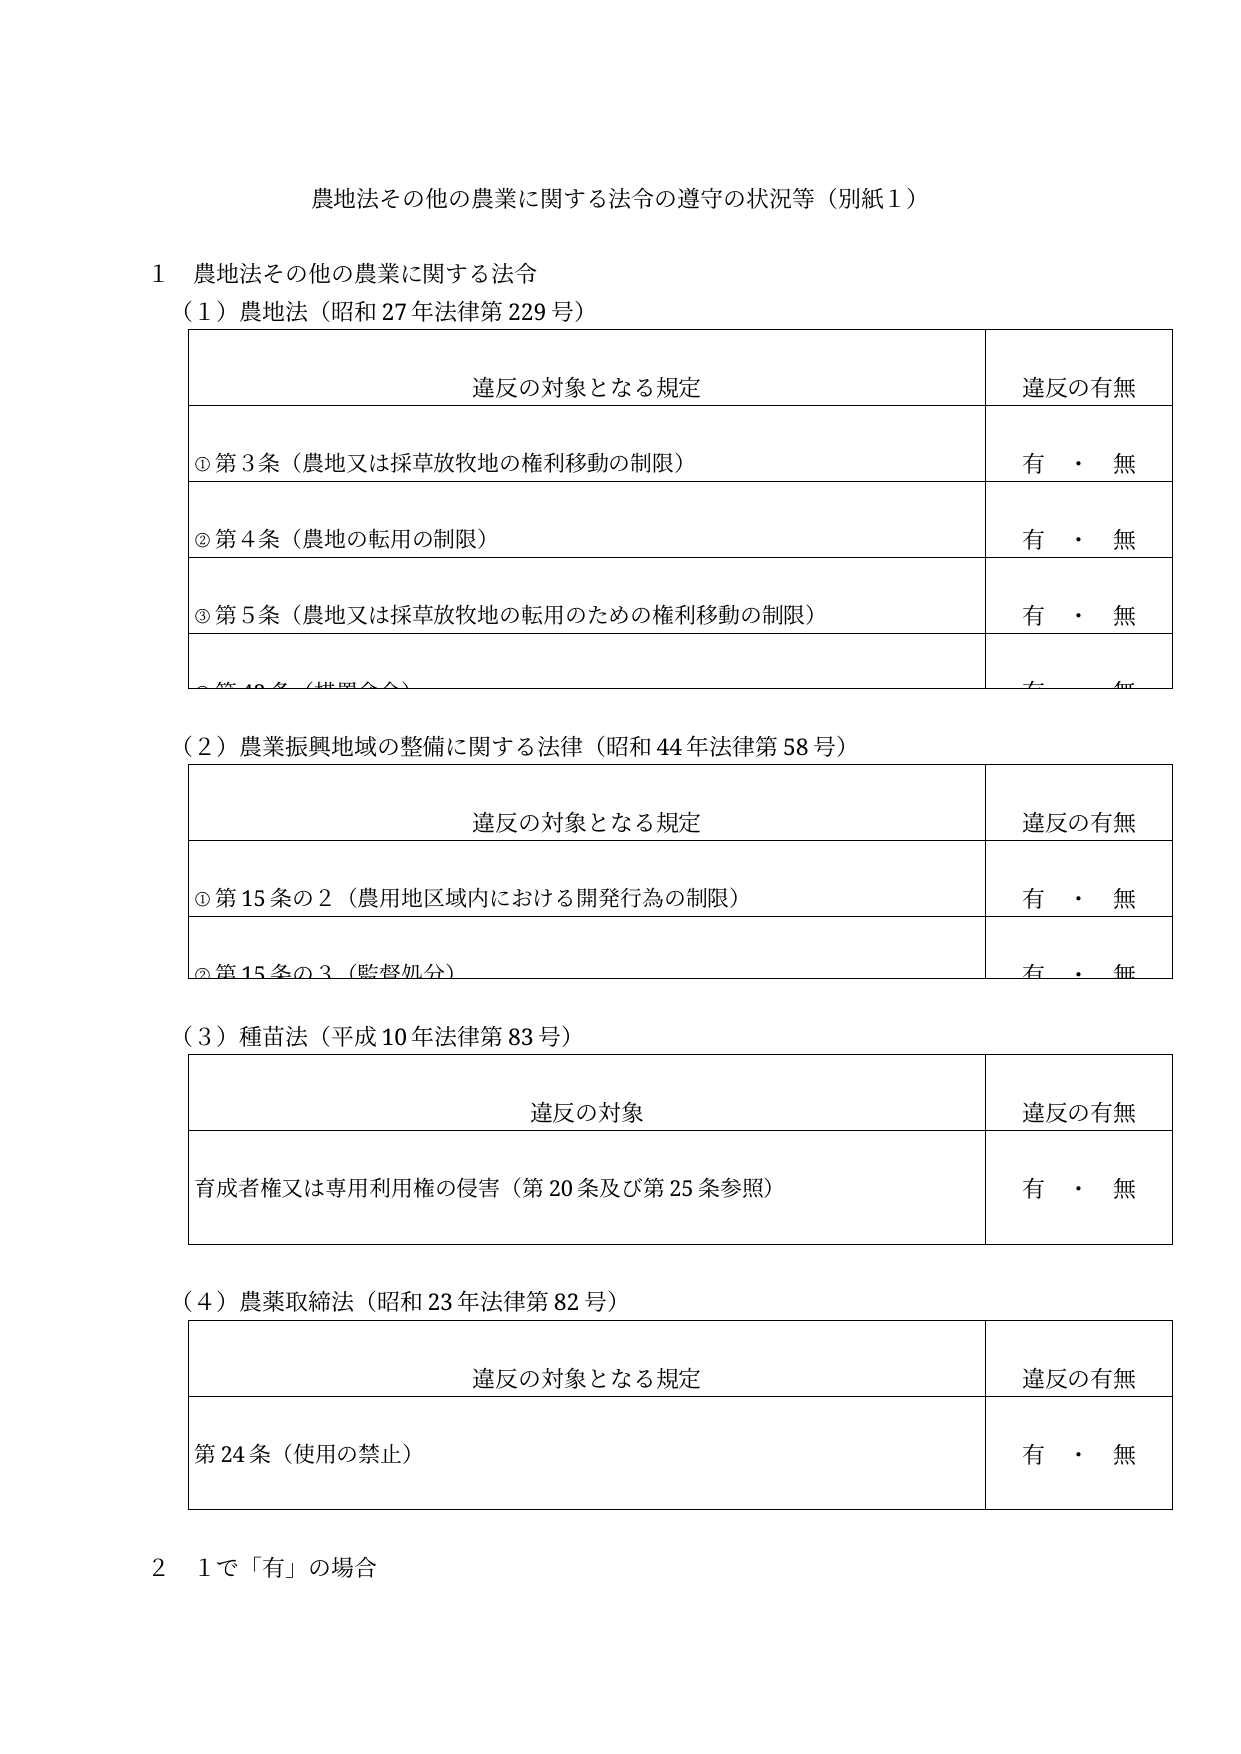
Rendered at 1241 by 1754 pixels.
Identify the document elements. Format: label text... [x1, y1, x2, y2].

text （３）種苗法（平成10年法律第83号） [148, 1017, 1092, 1054]
table_header 違反の有無 [986, 1055, 1172, 1130]
table_header 違反の対象 [189, 1055, 985, 1130]
table_header 違反の対象となる規定 [189, 330, 985, 405]
table_cell 有 ・ 無 [986, 917, 1172, 978]
table_header 違反の有無 [986, 1321, 1172, 1396]
table_cell 有 ・ 無 [986, 1131, 1172, 1244]
table_cell ③第５条（農地又は採草放牧地の転用のための権利移動の制限） [189, 558, 985, 633]
table_cell 有 ・ 無 [986, 1397, 1172, 1509]
table_cell ①第15条の２（農用地区域内における開発行為の制限） [189, 841, 985, 916]
text 農地法その他の農業に関する法令の遵守の状況等（別紙１） [148, 179, 1092, 217]
text １ 農地法その他の農業に関する法令 [148, 254, 1092, 292]
table_cell 有 ・ 無 [986, 558, 1172, 633]
table_cell 第24条（使用の禁止） [189, 1397, 985, 1509]
text （２）農業振興地域の整備に関する法律（昭和44年法律第58号） [148, 727, 1092, 764]
table_cell 有 ・ 無 [986, 841, 1172, 916]
table_cell 有 ・ 無 [986, 634, 1172, 688]
text ２ １で「有」の場合 [148, 1548, 1092, 1585]
table_cell 有 ・ 無 [986, 482, 1172, 557]
table_cell ①第３条（農地又は採草放牧地の権利移動の制限） [189, 406, 985, 481]
table_cell ②第４条（農地の転用の制限） [189, 482, 985, 557]
table_cell 有 ・ 無 [986, 406, 1172, 481]
text （４）農薬取締法（昭和23年法律第82号） [148, 1282, 1092, 1320]
table_cell ②第15条の３（監督処分） [189, 917, 985, 978]
table_header 違反の有無 [986, 765, 1172, 840]
table_header 違反の有無 [986, 330, 1172, 405]
text （１）農地法（昭和27年法律第229号） [148, 292, 1092, 329]
table_header 違反の対象となる規定 [189, 1321, 985, 1396]
table_cell ④第42条（措置命令） [189, 634, 985, 688]
table_header 違反の対象となる規定 [189, 765, 985, 840]
table_cell 育成者権又は専用利用権の侵害（第20条及び第25条参照） [189, 1131, 985, 1244]
